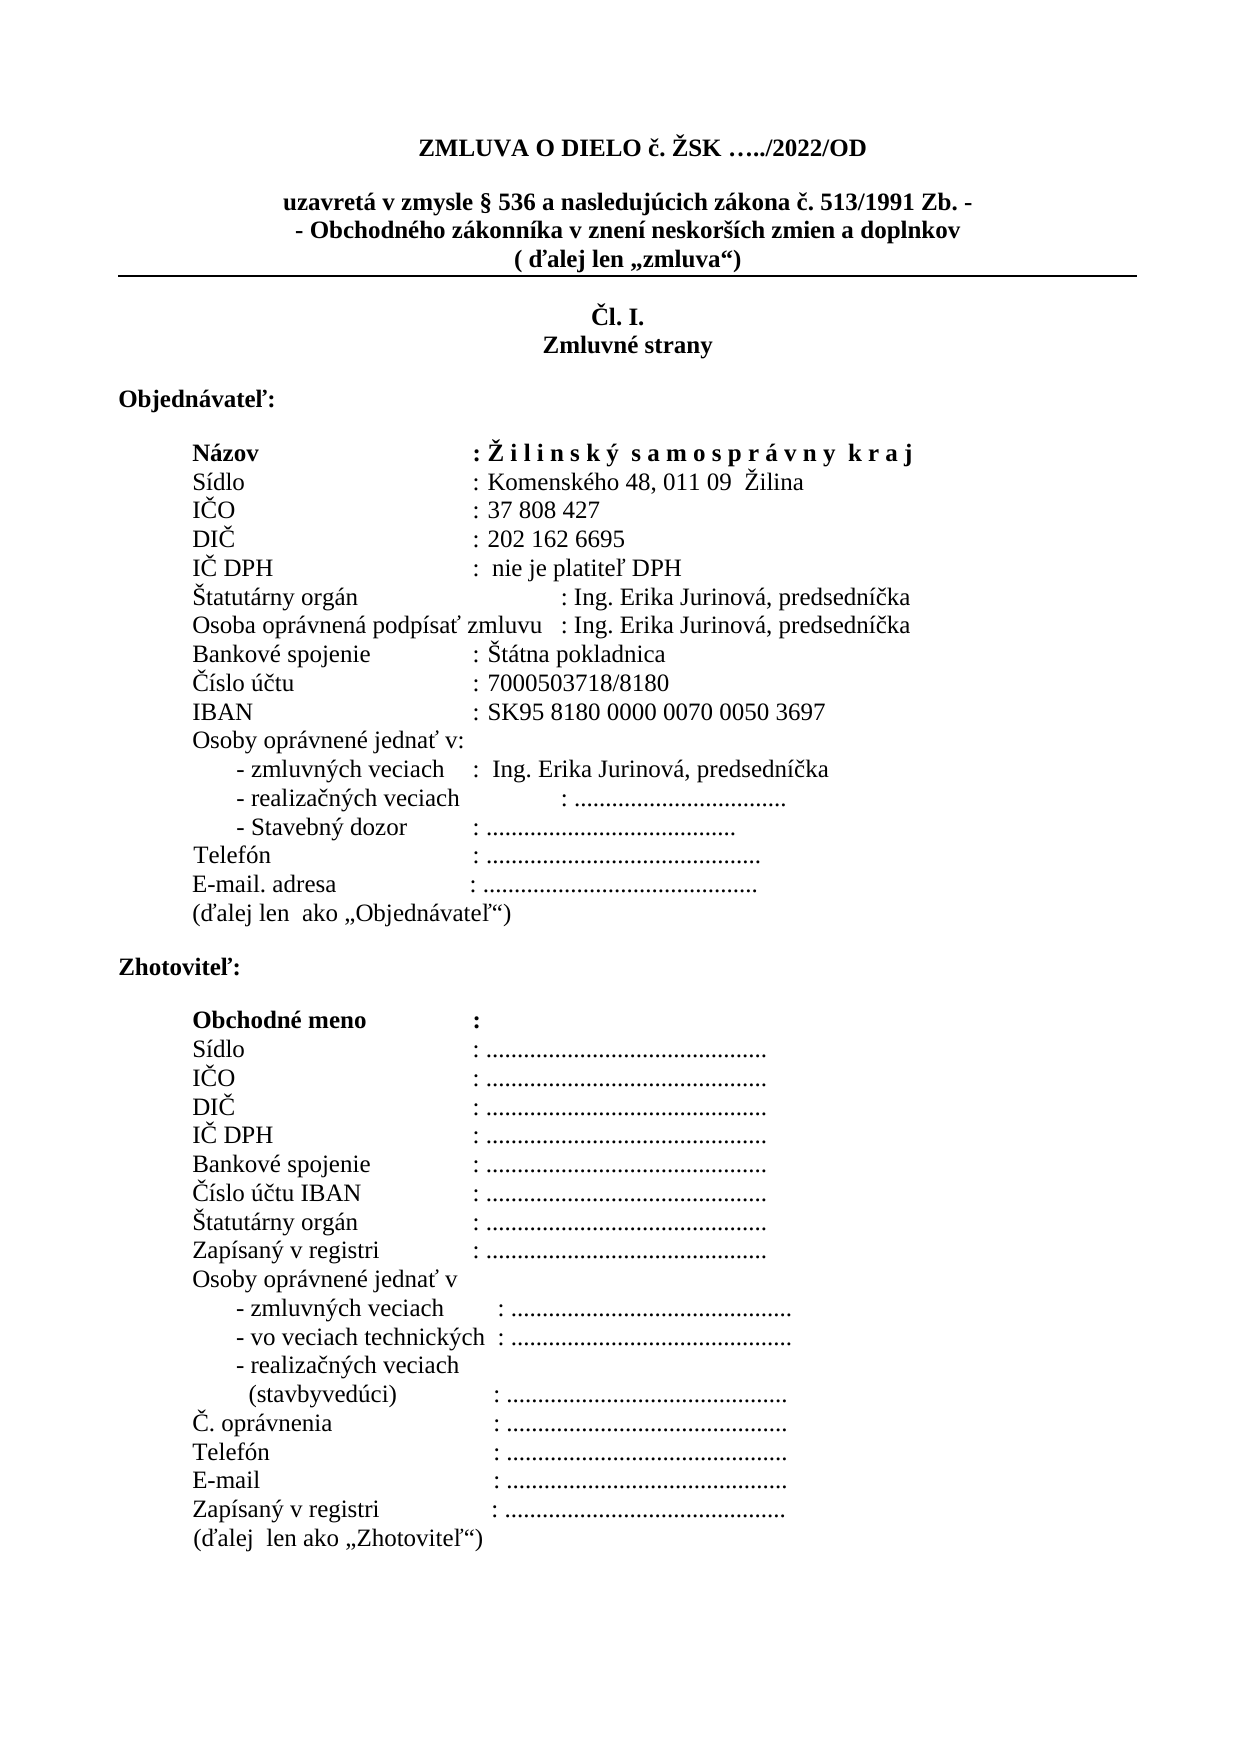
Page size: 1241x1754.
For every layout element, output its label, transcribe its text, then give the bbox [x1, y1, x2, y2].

text Osoby oprávnené jednať v [118, 1264, 1137, 1293]
text Bankové spojenie : Štátna pokladnica [192, 639, 1137, 668]
text ZMLUVA O DIELO č. ŽSK …../2022/OD [118, 133, 1167, 162]
text IČO : 37 808 427 [192, 495, 1137, 524]
text E-mail. adresa : ............................................ [118, 869, 1137, 898]
text Zapísaný v registri : ............................................. [118, 1494, 1137, 1523]
text Zapísaný v registri : ............................................. [118, 1235, 1137, 1264]
text Objednávateľ: [118, 384, 1137, 413]
text Sídlo : ............................................. [118, 1034, 1137, 1063]
text Obchodné meno : [118, 1005, 1137, 1034]
text Zhotoviteľ: [118, 952, 1137, 980]
text Bankové spojenie : ............................................. [118, 1149, 1137, 1178]
text - Stavebný dozor : ........................................ [132, 812, 1113, 840]
text - zmluvných veciach : ............................................. [118, 1293, 1137, 1322]
text uzavretá v zmysle § 536 a nasledujúcich zákona č. 513/1991 Zb. - [118, 187, 1137, 215]
text IČ DPH : ............................................. [118, 1120, 1137, 1149]
text Telefón : ............................................ [132, 840, 1113, 869]
text IBAN : SK95 8180 0000 0070 0050 3697 [192, 697, 1137, 725]
text IČO : ............................................. [118, 1063, 1137, 1092]
text - vo veciach technických : ............................................. [118, 1322, 1137, 1350]
text Osoby oprávnené jednať v: [118, 725, 1137, 754]
text Osoba oprávnená podpísať zmluvu : Ing. Erika Jurinová, predsedníčka [192, 610, 1137, 639]
text - Obchodného zákonníka v znení neskorších zmien a doplnkov ( ďalej len „zmluva“) [118, 215, 1137, 275]
text IČ DPH : nie je platiteľ DPH [192, 553, 1137, 582]
text Číslo účtu : 7000503718/8180 [192, 668, 1137, 697]
text Číslo účtu IBAN : ............................................. [118, 1178, 1137, 1207]
text (stavbyvedúci) : ............................................. [118, 1379, 1137, 1408]
text DIČ : 202 162 6695 [192, 524, 1137, 553]
list - zmluvných veciach : Ing. Erika Jurinová, predsedníčka [223, 754, 1229, 783]
text Sídlo : Komenského 48, 011 09 Žilina [192, 467, 1137, 495]
text DIČ : ............................................. [118, 1092, 1137, 1120]
text Štatutárny orgán : Ing. Erika Jurinová, predsedníčka [192, 582, 1137, 610]
text - realizačných veciach : .................................. [132, 783, 1113, 812]
text Č. oprávnenia : ............................................. [118, 1408, 1137, 1437]
text E-mail : ............................................. [118, 1465, 1137, 1494]
text Telefón : ............................................. [118, 1437, 1137, 1465]
text (ďalej len ako „Zhotoviteľ“) [118, 1523, 1137, 1552]
text (ďalej len ako „Objednávateľ“) [192, 898, 1137, 927]
text - realizačných veciach [118, 1350, 1137, 1379]
text Štatutárny orgán : ............................................. [118, 1207, 1137, 1235]
text Názov : Ž i l i n s k ý s a m o s p r á v n y k r a j [192, 438, 1137, 467]
subtitle Zmluvné strany [118, 302, 1137, 359]
